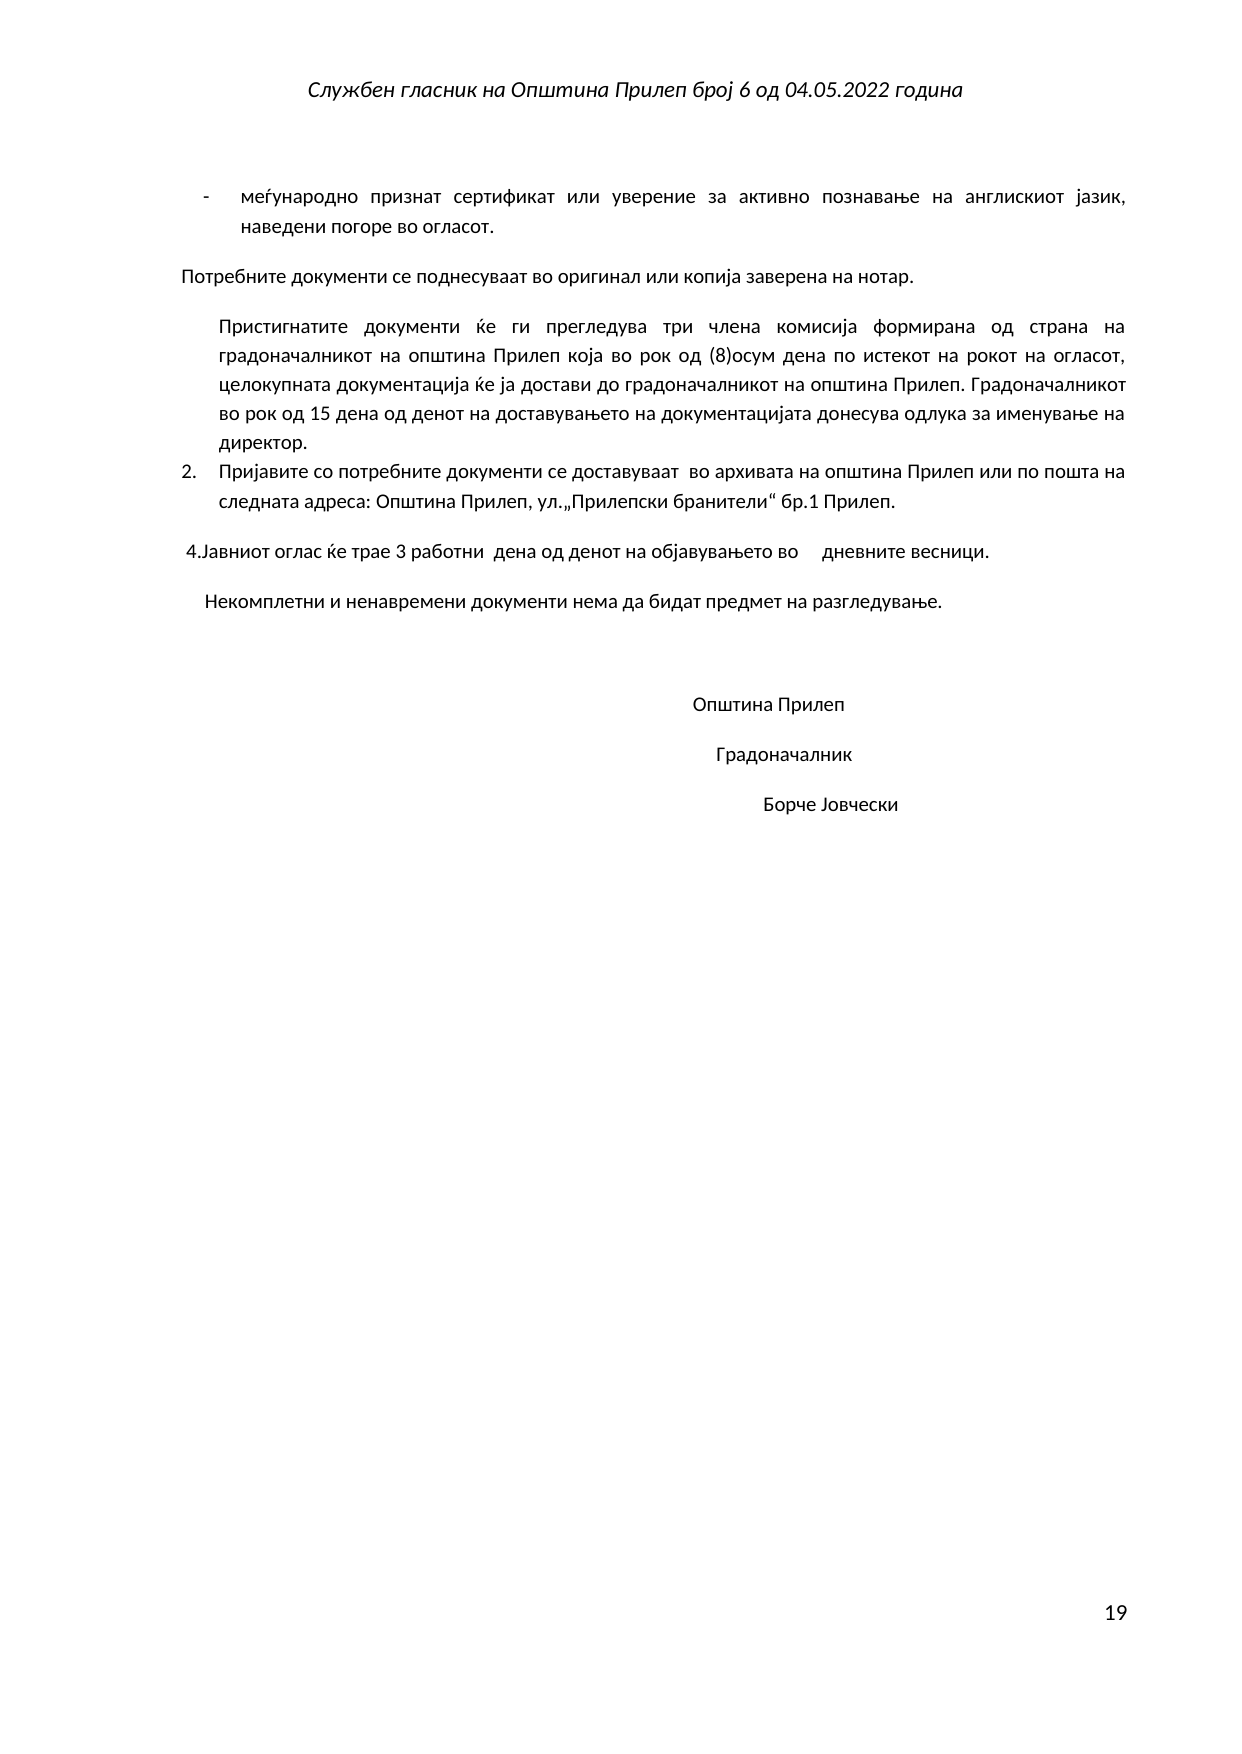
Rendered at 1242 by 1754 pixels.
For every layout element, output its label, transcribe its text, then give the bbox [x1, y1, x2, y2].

text Потребните документи се поднесуваат во оригинал или копија заверена на нотар. [181, 263, 1127, 288]
text Некомплетни и ненавремени документи нема да бидат предмет на разгледување. [144, 588, 1127, 613]
text Општина Прилеп [144, 691, 1127, 716]
list Градоначалник [219, 741, 1127, 766]
text 4.Јавниот оглас ќе трае 3 работни дена од денот на објавувањето во дневните весници. [144, 538, 1127, 563]
list Пристигнатите документи ќе ги прегледува три члена комисија формирана од страна на градоначалникот на општина Прилеп која во рок од (8)осум дена по истекот на рокот на огласот, целокупната документација ќе ја достави до градоначалникот на општина Прилеп. Градоначалникот во рок од 15 дена од денот на доставувањето на документацијата донесува одлука за именување на директор. [219, 313, 1127, 455]
text Борче Јовчески [144, 791, 1127, 816]
list меѓународно признат сертификат или уверение за активно познавање на англискиот јазик, наведени погоре во огласот. [203, 184, 1127, 238]
list Пријавите со потребните документи се доставуваат во архивата на општина Прилеп или по пошта на следната адреса: Општина Прилеп, ул.„Прилепски бранители“ бр.1 Прилеп. [181, 459, 1127, 513]
